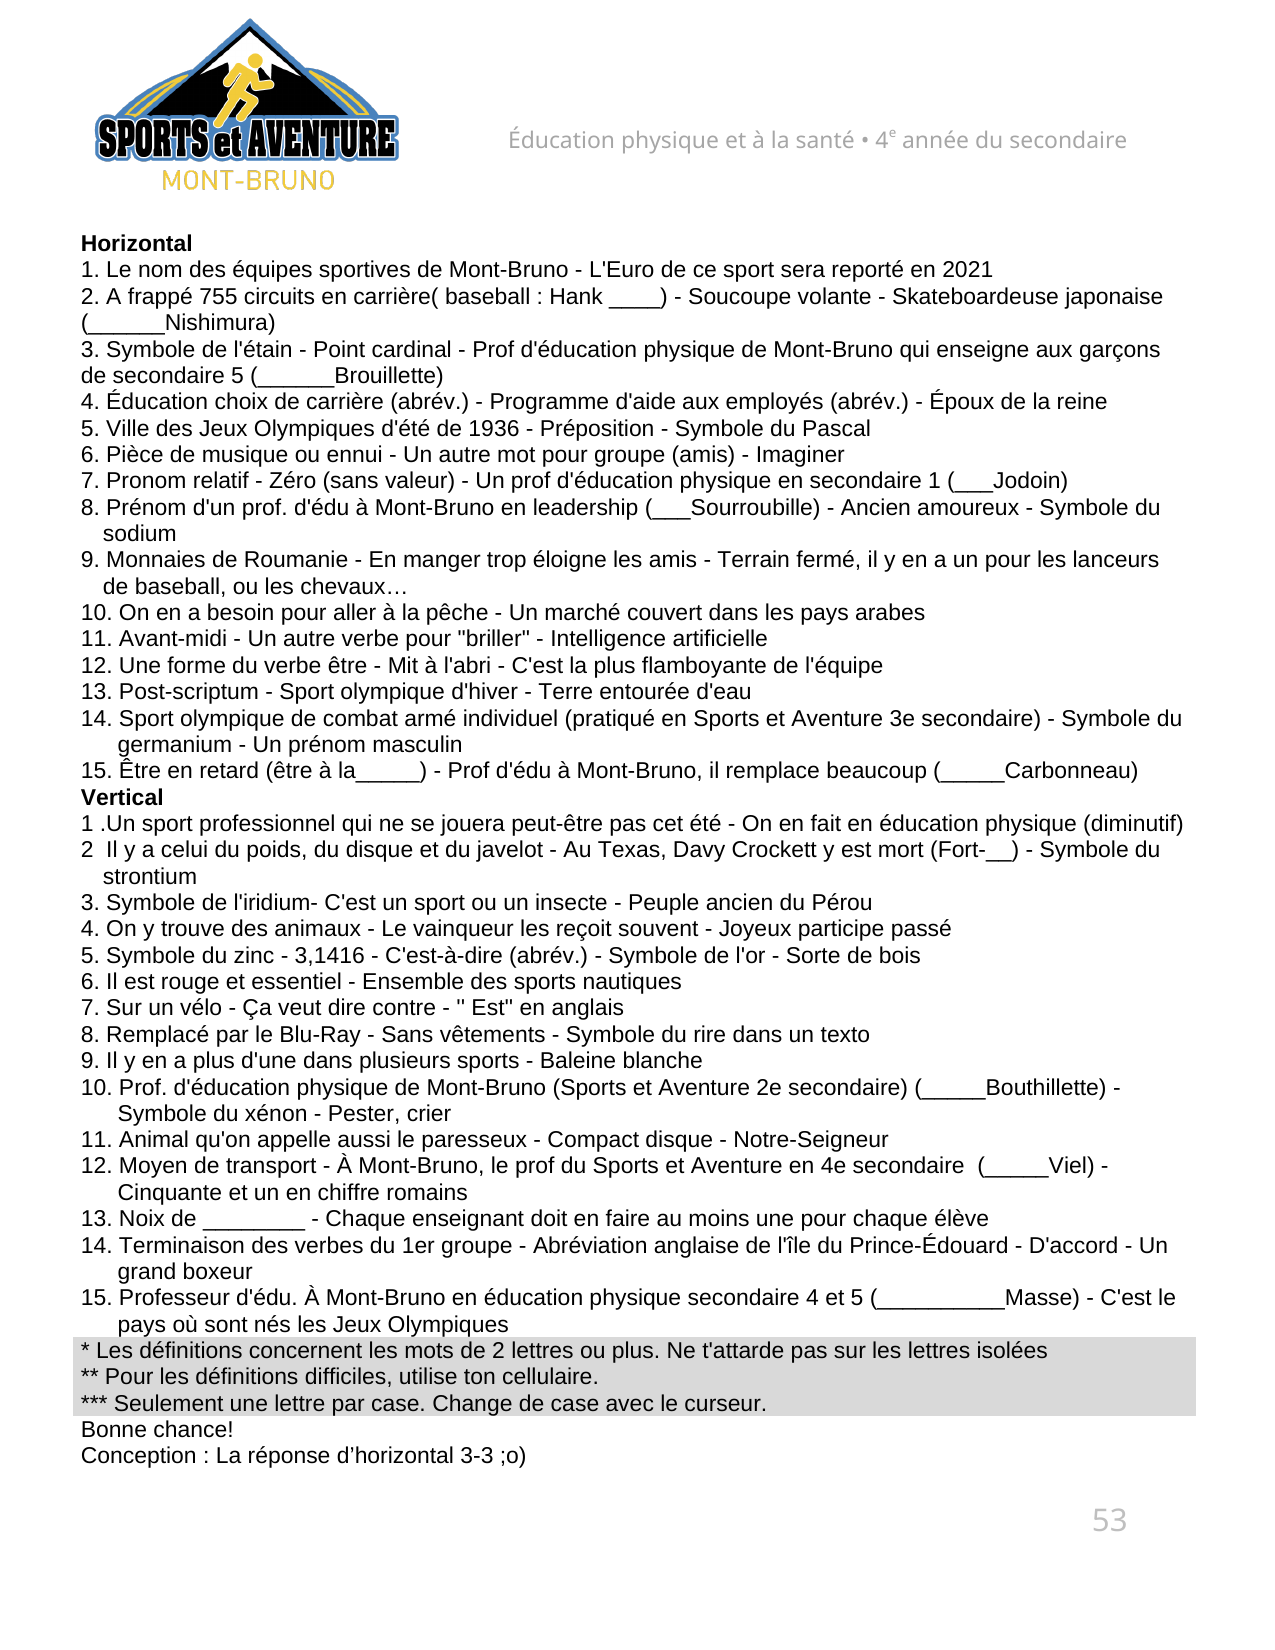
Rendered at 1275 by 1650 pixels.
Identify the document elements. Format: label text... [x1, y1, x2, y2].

table_cell 7. Sur un vélo - Ça veut dire contre - '' Est'' en anglais [73, 994, 1196, 1021]
table_cell 15. Professeur d'édu. À Mont-Bruno en éducation physique secondaire 4 et 5 (__________Masse) - C'est le pays où sont nés les Jeux Olympiques [73, 1284, 1196, 1337]
table_cell 12. Moyen de transport - À Mont-Bruno, le prof du Sports et Aventure en 4e secondaire (_____Viel) - Cinquante et un en chiffre romains [73, 1153, 1196, 1205]
table_cell 9. Monnaies de Roumanie - En manger trop éloigne les amis - Terrain fermé, il y en a un pour les lanceurs de baseball, ou les chevaux… [73, 546, 1196, 599]
table_cell 10. On en a besoin pour aller à la pêche - Un marché couvert dans les pays arabes [73, 599, 1196, 625]
picture [81, 0, 413, 210]
table_cell 10. Prof. d'éducation physique de Mont-Bruno (Sports et Aventure 2e secondaire) (_____Bouthillette) - Symbole du xénon - Pester, crier [73, 1074, 1196, 1126]
table_cell 4. On y trouve des animaux - Le vainqueur les reçoit souvent - Joyeux participe passé [73, 915, 1196, 942]
table_cell 2 Il y a celui du poids, du disque et du javelot - Au Texas, Davy Crockett y est mort (Fort-__) - Symbole du strontium [73, 836, 1196, 889]
table_cell 14. Sport olympique de combat armé individuel (pratiqué en Sports et Aventure 3e secondaire) - Symbole du germanium - Un prénom masculin [73, 705, 1196, 757]
table_cell 4. Éducation choix de carrière (abrév.) - Programme d'aide aux employés (abrév.) - Époux de la reine [73, 388, 1196, 414]
table_cell Vertical [73, 784, 1196, 810]
table_cell 1 .Un sport professionnel qui ne se jouera peut-être pas cet été - On en fait en éducation physique (diminutif) [73, 810, 1196, 836]
table_cell 7. Pronom relatif - Zéro (sans valeur) - Un prof d'éducation physique en secondaire 1 (___Jodoin) [73, 467, 1196, 494]
table_cell ** Pour les définitions difficiles, utilise ton cellulaire. [73, 1363, 1196, 1390]
table_cell 13. Noix de ________ - Chaque enseignant doit en faire au moins une pour chaque élève [73, 1205, 1196, 1232]
table_cell 8. Remplacé par le Blu-Ray - Sans vêtements - Symbole du rire dans un texto [73, 1021, 1196, 1047]
table_cell 8. Prénom d'un prof. d'édu à Mont-Bruno en leadership (___Sourroubille) - Ancien amoureux - Symbole du sodium [73, 494, 1196, 546]
table_cell 3. Symbole de l'iridium- C'est un sport ou un insecte - Peuple ancien du Pérou [73, 889, 1196, 915]
table_cell 6. Il est rouge et essentiel - Ensemble des sports nautiques [73, 968, 1196, 994]
table_cell *** Seulement une lettre par case. Change de case avec le curseur. [73, 1390, 1196, 1416]
table_cell 11. Avant-midi - Un autre verbe pour "briller" - Intelligence artificielle [73, 625, 1196, 652]
table_cell 15. Être en retard (être à la_____) - Prof d'édu à Mont-Bruno, il remplace beaucoup (_____Carbonneau) [73, 757, 1196, 783]
table_cell 5. Symbole du zinc - 3,1416 - C'est-à-dire (abrév.) - Symbole de l'or - Sorte de bois [73, 942, 1196, 968]
table_cell Conception : La réponse d’horizontal 3-3 ;o) [73, 1443, 1196, 1469]
table_cell 1. Le nom des équipes sportives de Mont-Bruno - L'Euro de ce sport sera reporté en 2021 [73, 256, 1196, 283]
table_cell 14. Terminaison des verbes du 1er groupe - Abréviation anglaise de l'île du Prince-Édouard - D'accord - Un grand boxeur [73, 1232, 1196, 1284]
table_cell Bonne chance! [73, 1416, 1196, 1442]
table_cell 12. Une forme du verbe être - Mit à l'abri - C'est la plus flamboyante de l'équipe [73, 652, 1196, 678]
table_cell 3. Symbole de l'étain - Point cardinal - Prof d'éducation physique de Mont-Bruno qui enseigne aux garçons de secondaire 5 (______Brouillette) [73, 336, 1196, 388]
table_cell 11. Animal qu'on appelle aussi le paresseux - Compact disque - Notre-Seigneur [73, 1126, 1196, 1152]
table_header Horizontal [73, 230, 1196, 256]
table_cell 9. Il y en a plus d'une dans plusieurs sports - Baleine blanche [73, 1047, 1196, 1073]
table_cell 2. A frappé 755 circuits en carrière( baseball : Hank ____) - Soucoupe volante - Skateboardeuse japonaise (______Nishimura) [73, 283, 1196, 336]
table_cell 13. Post-scriptum - Sport olympique d'hiver - Terre entourée d'eau [73, 678, 1196, 704]
table_cell * Les définitions concernent les mots de 2 lettres ou plus. Ne t'attarde pas sur les lettres isolées [73, 1337, 1196, 1363]
table_cell 6. Pièce de musique ou ennui - Un autre mot pour groupe (amis) - Imaginer [73, 441, 1196, 467]
table_cell 5. Ville des Jeux Olympiques d'été de 1936 - Préposition - Symbole du Pascal [73, 415, 1196, 441]
